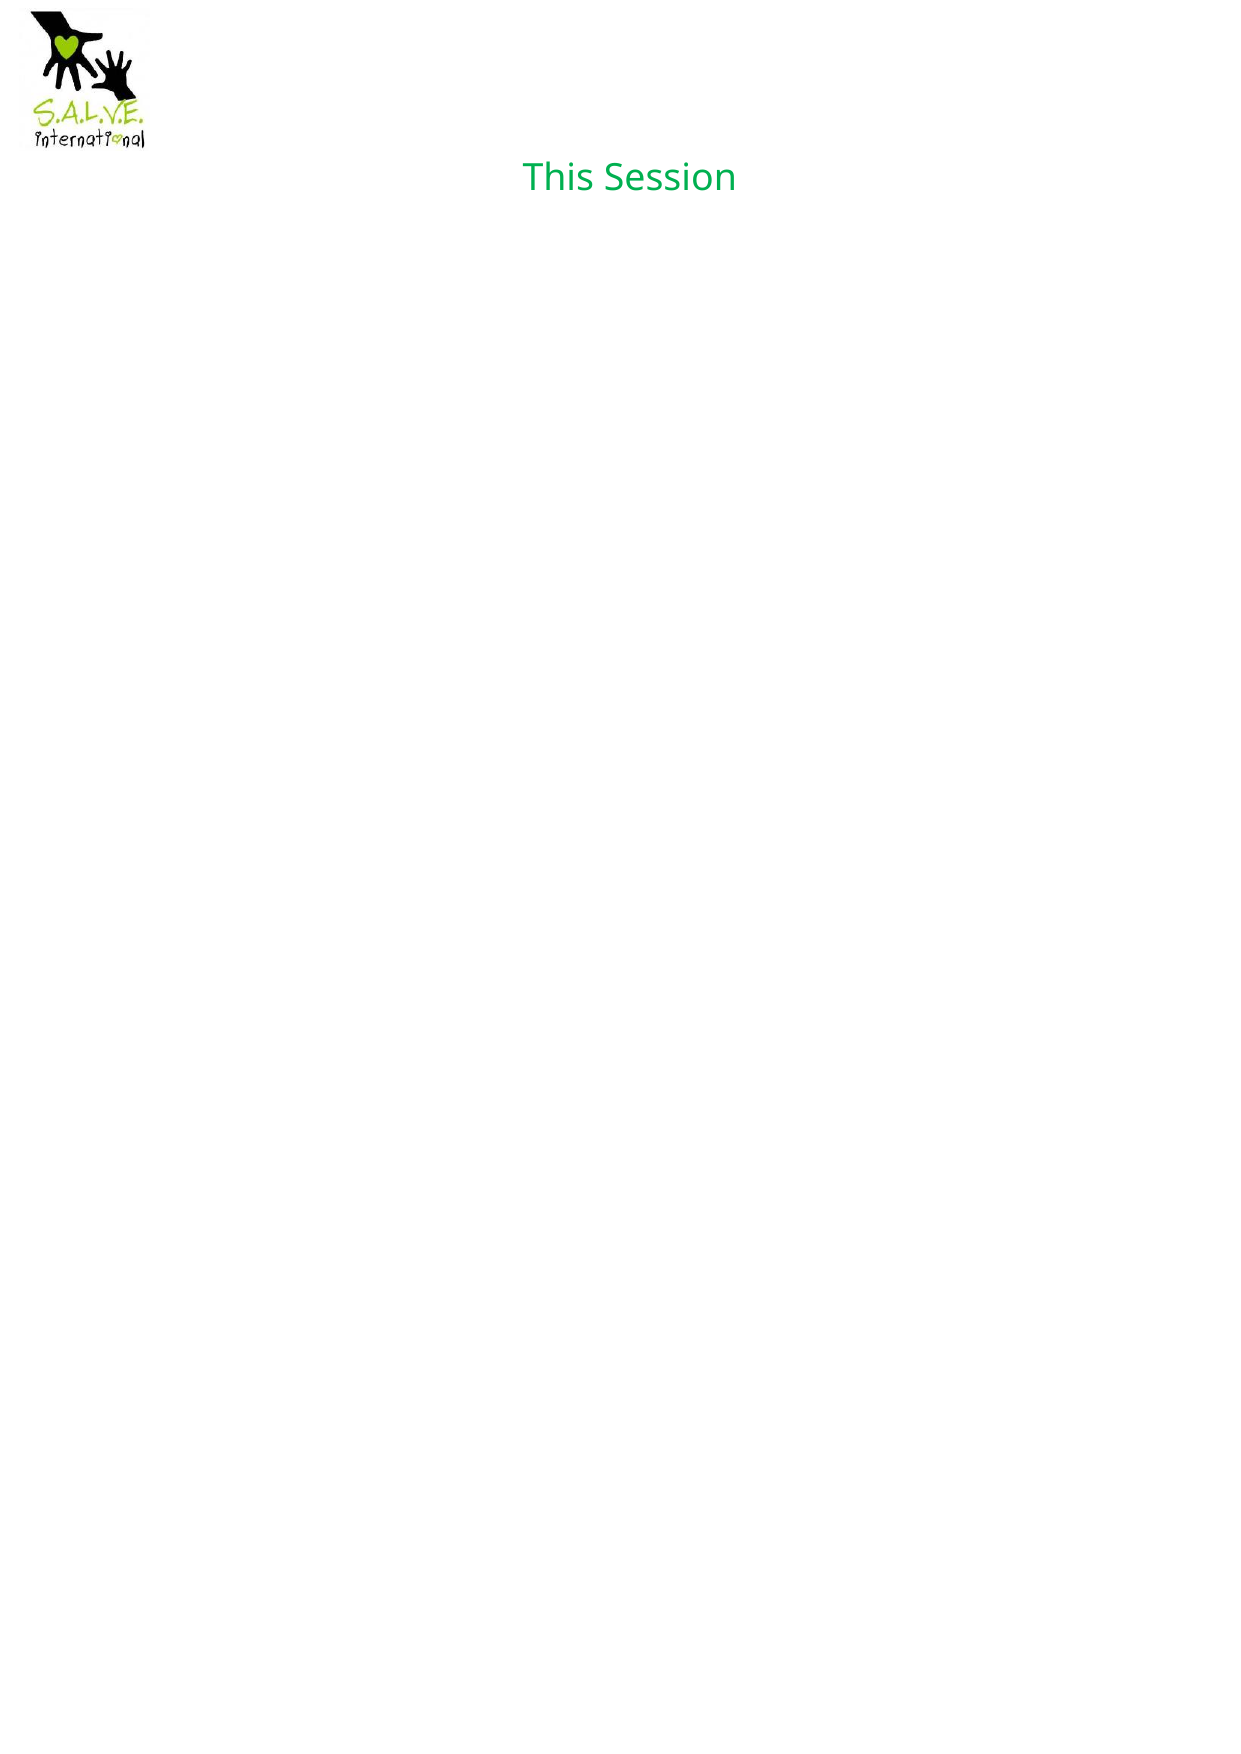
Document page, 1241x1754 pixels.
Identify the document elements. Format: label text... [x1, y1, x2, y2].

picture [19, 8, 150, 151]
text This Session [150, 150, 1090, 201]
